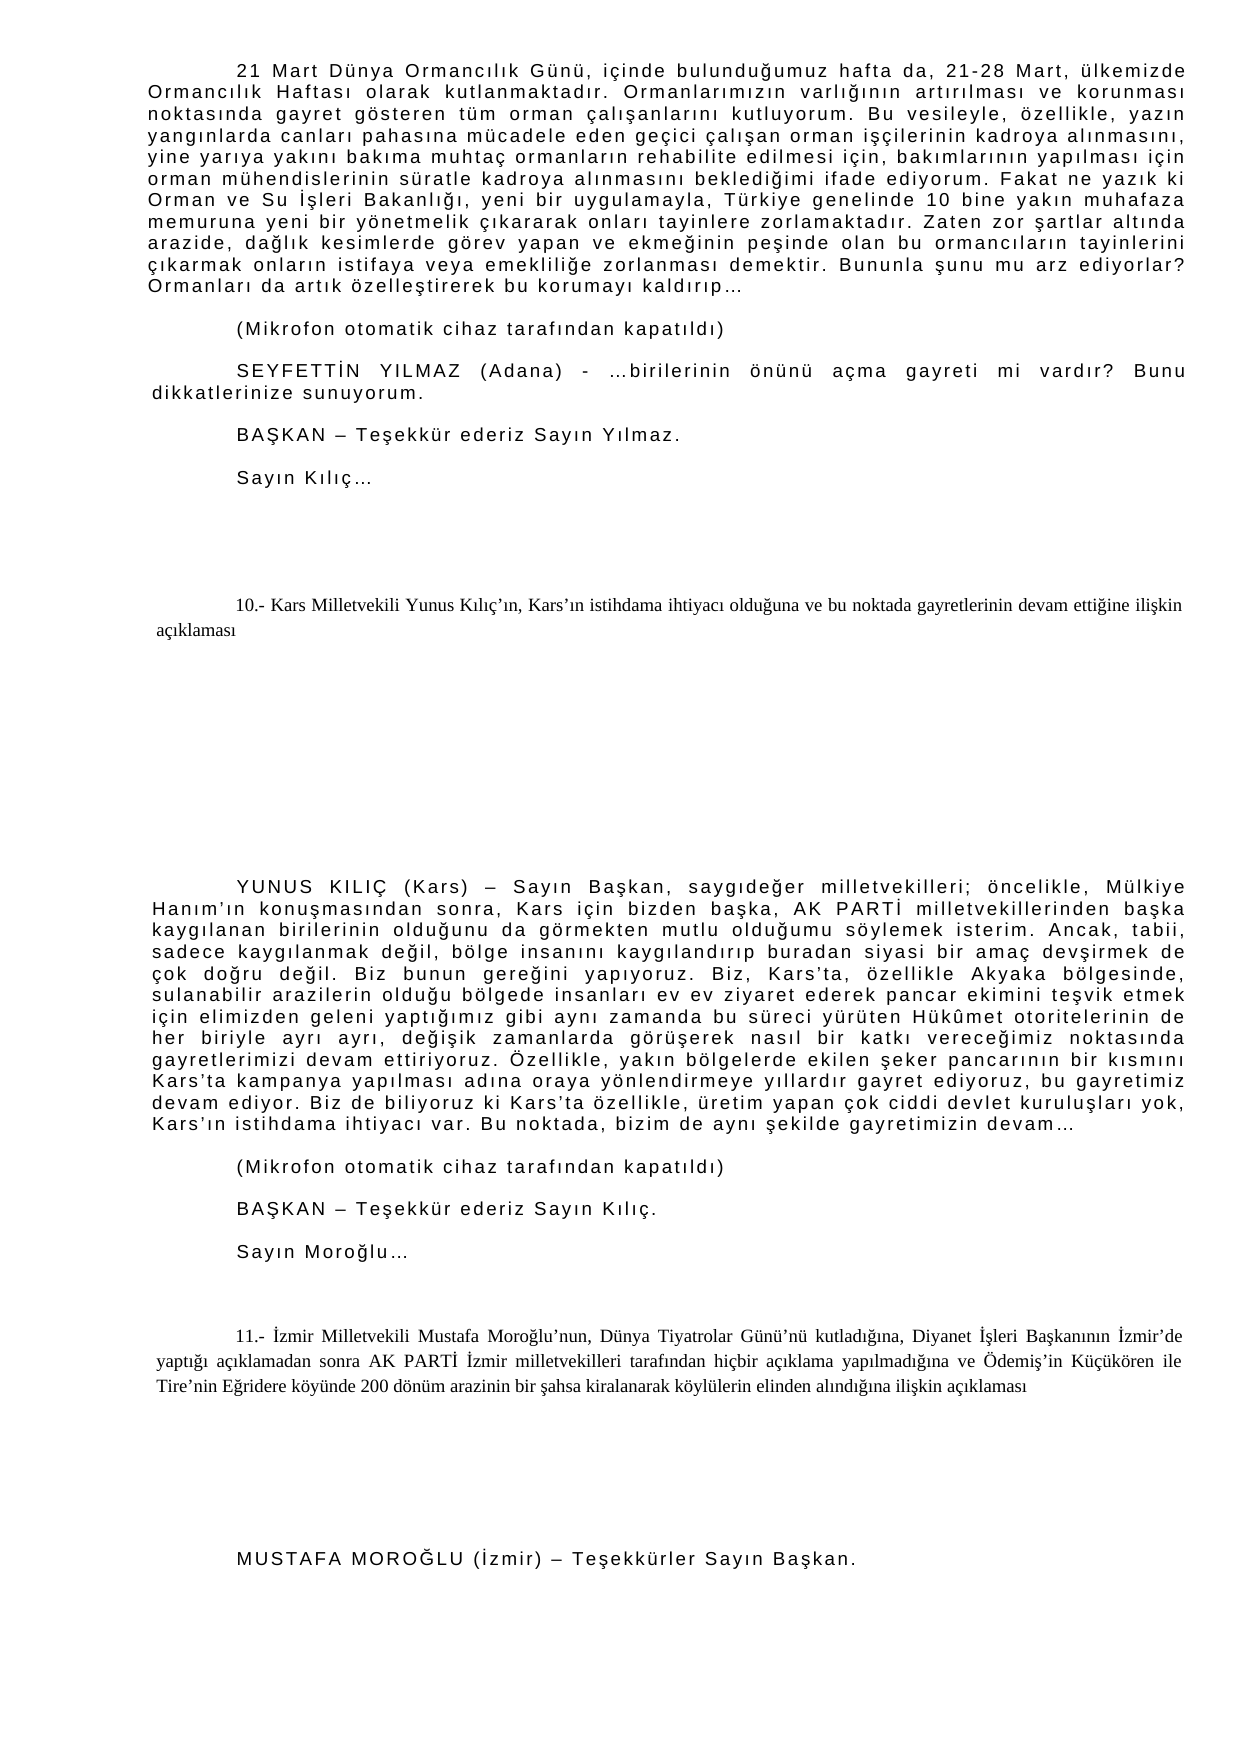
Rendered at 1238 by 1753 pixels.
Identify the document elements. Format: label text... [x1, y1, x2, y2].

text 11.- İzmir Milletvekili Mustafa Moroğlu’nun, Dünya Tiyatrolar Günü’nü kutladığına, Diyanet İşleri Başkanının İzmir’de yaptığı açıklamadan sonra AK PARTİ İzmir milletvekilleri tarafından hiçbir açıklama yapılmadığına ve Ödemiş’in Küçükören ile Tire’nin Eğridere köyünde 200 dönüm arazinin bir şahsa kiralanarak köylülerin elinden alındığına ilişkin açıklaması [156, 1325, 1184, 1396]
text BAŞKAN – Teşekkür ederiz Sayın Kılıç. [152, 1198, 1186, 1219]
text Sayın Kılıç… [152, 466, 1186, 488]
text YUNUS KILIÇ (Kars) – Sayın Başkan, saygıdeğer milletvekilleri; öncelikle, Mülkiye Hanım’ın konuşmasından sonra, Kars için bizden başka, AK PARTİ milletvekillerinden başka kaygılanan birilerinin olduğunu da görmekten mutlu olduğumu söylemek isterim. Ancak, tabii, sadece kaygılanmak değil, bölge insanını kaygılandırıp buradan siyasi bir amaç devşirmek de çok doğru değil. Biz bunun gereğini yapıyoruz. Biz, Kars’ta, özellikle Akyaka bölgesinde, sulanabilir arazilerin olduğu bölgede insanları ev ev ziyaret ederek pancar ekimini teşvik etmek için elimizden geleni yaptığımız gibi aynı zamanda bu süreci yürüten Hükûmet otoritelerinin de her biriyle ayrı ayrı, değişik zamanlarda görüşerek nasıl bir katkı vereceğimiz noktasında gayretlerimizi devam ettiriyoruz. Özellikle, yakın bölgelerde ekilen şeker pancarının bir kısmını Kars’ta kampanya yapılması adına oraya yönlendirmeye yıllardır gayret ediyoruz, bu gayretimiz devam ediyor. Biz de biliyoruz ki Kars’ta özellikle, üretim yapan çok ciddi devlet kuruluşları yok, Kars’ın istihdama ihtiyacı var. Bu noktada, bizim de aynı şekilde gayretimizin devam… [152, 876, 1186, 1135]
text BAŞKAN – Teşekkür ederiz Sayın Yılmaz. [152, 424, 1186, 446]
text SEYFETTİN YILMAZ (Adana) - …birilerinin önünü açma gayreti mi vardır? Bunu dikkatlerinize sunuyorum. [152, 360, 1186, 403]
text (Mikrofon otomatik cihaz tarafından kapatıldı) [152, 1156, 1186, 1177]
text 10.- Kars Milletvekili Yunus Kılıç’ın, Kars’ın istihdama ihtiyacı olduğuna ve bu noktada gayretlerinin devam ettiğine ilişkin açıklaması [156, 594, 1184, 640]
text (Mikrofon otomatik cihaz tarafından kapatıldı) [152, 318, 1186, 339]
text MUSTAFA MOROĞLU (İzmir) – Teşekkürler Sayın Başkan. [152, 1548, 1186, 1569]
text Sayın Moroğlu… [152, 1240, 1186, 1262]
text 21 Mart Dünya Ormancılık Günü, içinde bulunduğumuz hafta da, 21-28 Mart, ülkemizde Ormancılık Haftası olarak kutlanmaktadır. Ormanlarımızın varlığının artırılması ve korunması noktasında gayret gösteren tüm orman çalışanlarını kutluyorum. Bu vesileyle, özellikle, yazın yangınlarda canları pahasına mücadele eden geçici çalışan orman işçilerinin kadroya alınmasını, yine yarıya yakını bakıma muhtaç ormanların rehabilite edilmesi için, bakımlarının yapılması için orman mühendislerinin süratle kadroya alınmasını beklediğimi ifade ediyorum. Fakat ne yazık ki Orman ve Su İşleri Bakanlığı, yeni bir uygulamayla, Türkiye genelinde 10 bine yakın muhafaza memuruna yeni bir yönetmelik çıkararak onları tayinlere zorlamaktadır. Zaten zor şartlar altında arazide, dağlık kesimlerde görev yapan ve ekmeğinin peşinde olan bu ormancıların tayinlerini çıkarmak onların istifaya veya emekliliğe zorlanması demektir. Bununla şunu mu arz ediyorlar? Ormanları da artık özelleştirerek bu korumayı kaldırıp… [148, 60, 1186, 297]
